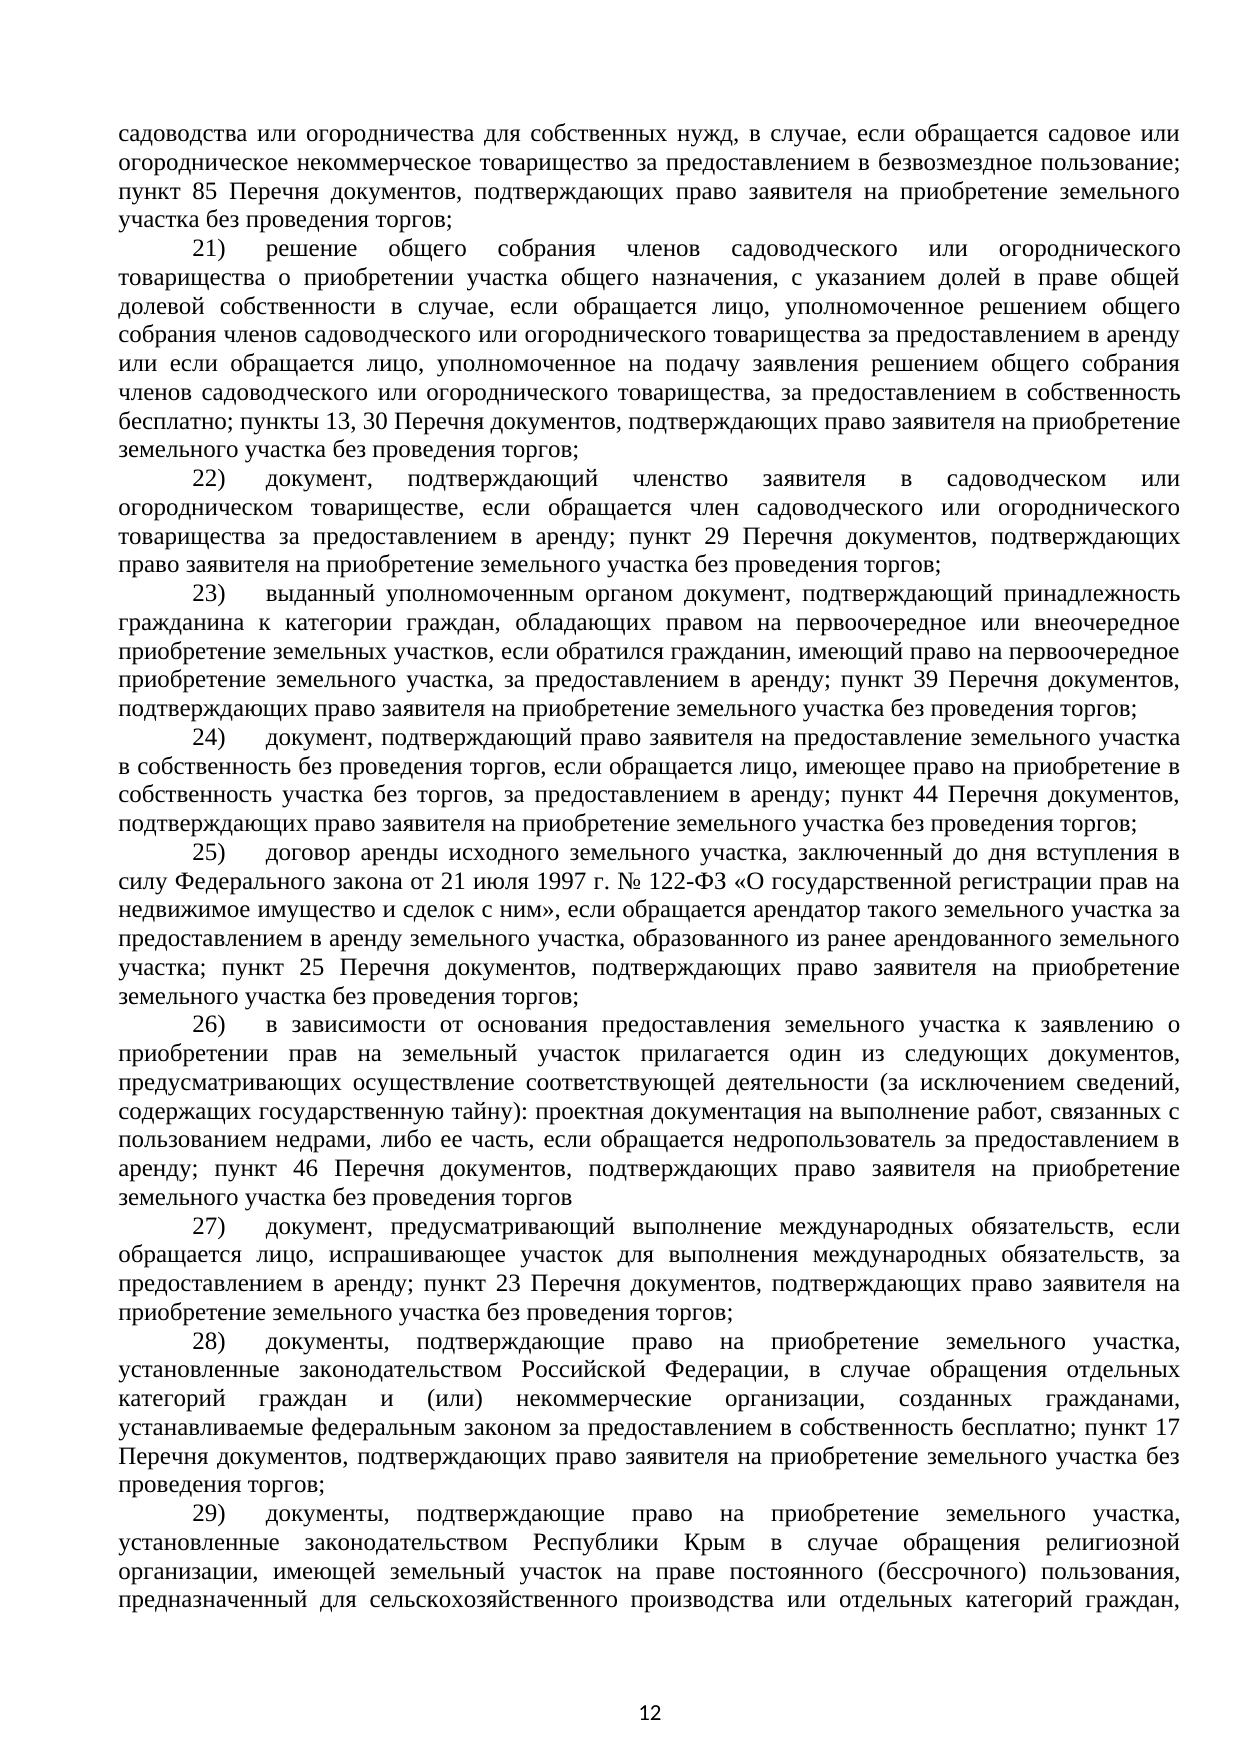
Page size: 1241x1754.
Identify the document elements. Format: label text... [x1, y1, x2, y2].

text 25) договор аренды исходного земельного участка, заключенный до дня вступления в силу Федерального закона от 21 июля 1997 г. № 122-ФЗ «О государственной регистрации прав на недвижимое имущество и сделок с ним», если обращается арендатор такого земельного участка за предоставлением в аренду земельного участка, образованного из ранее арендованного земельного участка; пункт 25 Перечня документов, подтверждающих право заявителя на приобретение земельного участка без проведения торгов; [118, 837, 1181, 1009]
text 23) выданный уполномоченным органом документ, подтверждающий принадлежность гражданина к категории граждан, обладающих правом на первоочередное или внеочередное приобретение земельных участков, если обратился гражданин, имеющий право на первоочередное приобретение земельного участка, за предоставлением в аренду; пункт 39 Перечня документов, подтверждающих право заявителя на приобретение земельного участка без проведения торгов; [118, 578, 1181, 722]
text 21) решение общего собрания членов садоводческого или огороднического товарищества о приобретении участка общего назначения, с указанием долей в праве общей долевой собственности в случае, если обращается лицо, уполномоченное решением общего собрания членов садоводческого или огороднического товарищества за предоставлением в аренду или если обращается лицо, уполномоченное на подачу заявления решением общего собрания членов садоводческого или огороднического товарищества, за предоставлением в собственность бесплатно; пункты 13, 30 Перечня документов, подтверждающих право заявителя на приобретение земельного участка без проведения торгов; [118, 233, 1181, 463]
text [118, 118, 1181, 233]
text 28) документы, подтверждающие право на приобретение земельного участка, установленные законодательством Российской Федерации, в случае обращения отдельных категорий граждан и (или) некоммерческие организации, созданных гражданами, устанавливаемые федеральным законом за предоставлением в собственность бесплатно; пункт 17 Перечня документов, подтверждающих право заявителя на приобретение земельного участка без проведения торгов; [118, 1326, 1181, 1498]
text 22) документ, подтверждающий членство заявителя в садоводческом или огородническом товариществе, если обращается член садоводческого или огороднического товарищества за предоставлением в аренду; пункт 29 Перечня документов, подтверждающих право заявителя на приобретение земельного участка без проведения торгов; [118, 463, 1181, 578]
text 26) в зависимости от основания предоставления земельного участка к заявлению о приобретении прав на земельный участок прилагается один из следующих документов, предусматривающих осуществление соответствующей деятельности (за исключением сведений, содержащих государственную тайну): проектная документация на выполнение работ, связанных с пользованием недрами, либо ее часть, если обращается недропользователь за предоставлением в аренду; пункт 46 Перечня документов, подтверждающих право заявителя на приобретение земельного участка без проведения торгов [118, 1009, 1181, 1211]
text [118, 1498, 1181, 1613]
text 24) документ, подтверждающий право заявителя на предоставление земельного участка в собственность без проведения торгов, если обращается лицо, имеющее право на приобретение в собственность участка без торгов, за предоставлением в аренду; пункт 44 Перечня документов, подтверждающих право заявителя на приобретение земельного участка без проведения торгов; [118, 722, 1181, 837]
text 27) документ, предусматривающий выполнение международных обязательств, если обращается лицо, испрашивающее участок для выполнения международных обязательств, за предоставлением в аренду; пункт 23 Перечня документов, подтверждающих право заявителя на приобретение земельного участка без проведения торгов; [118, 1211, 1181, 1326]
